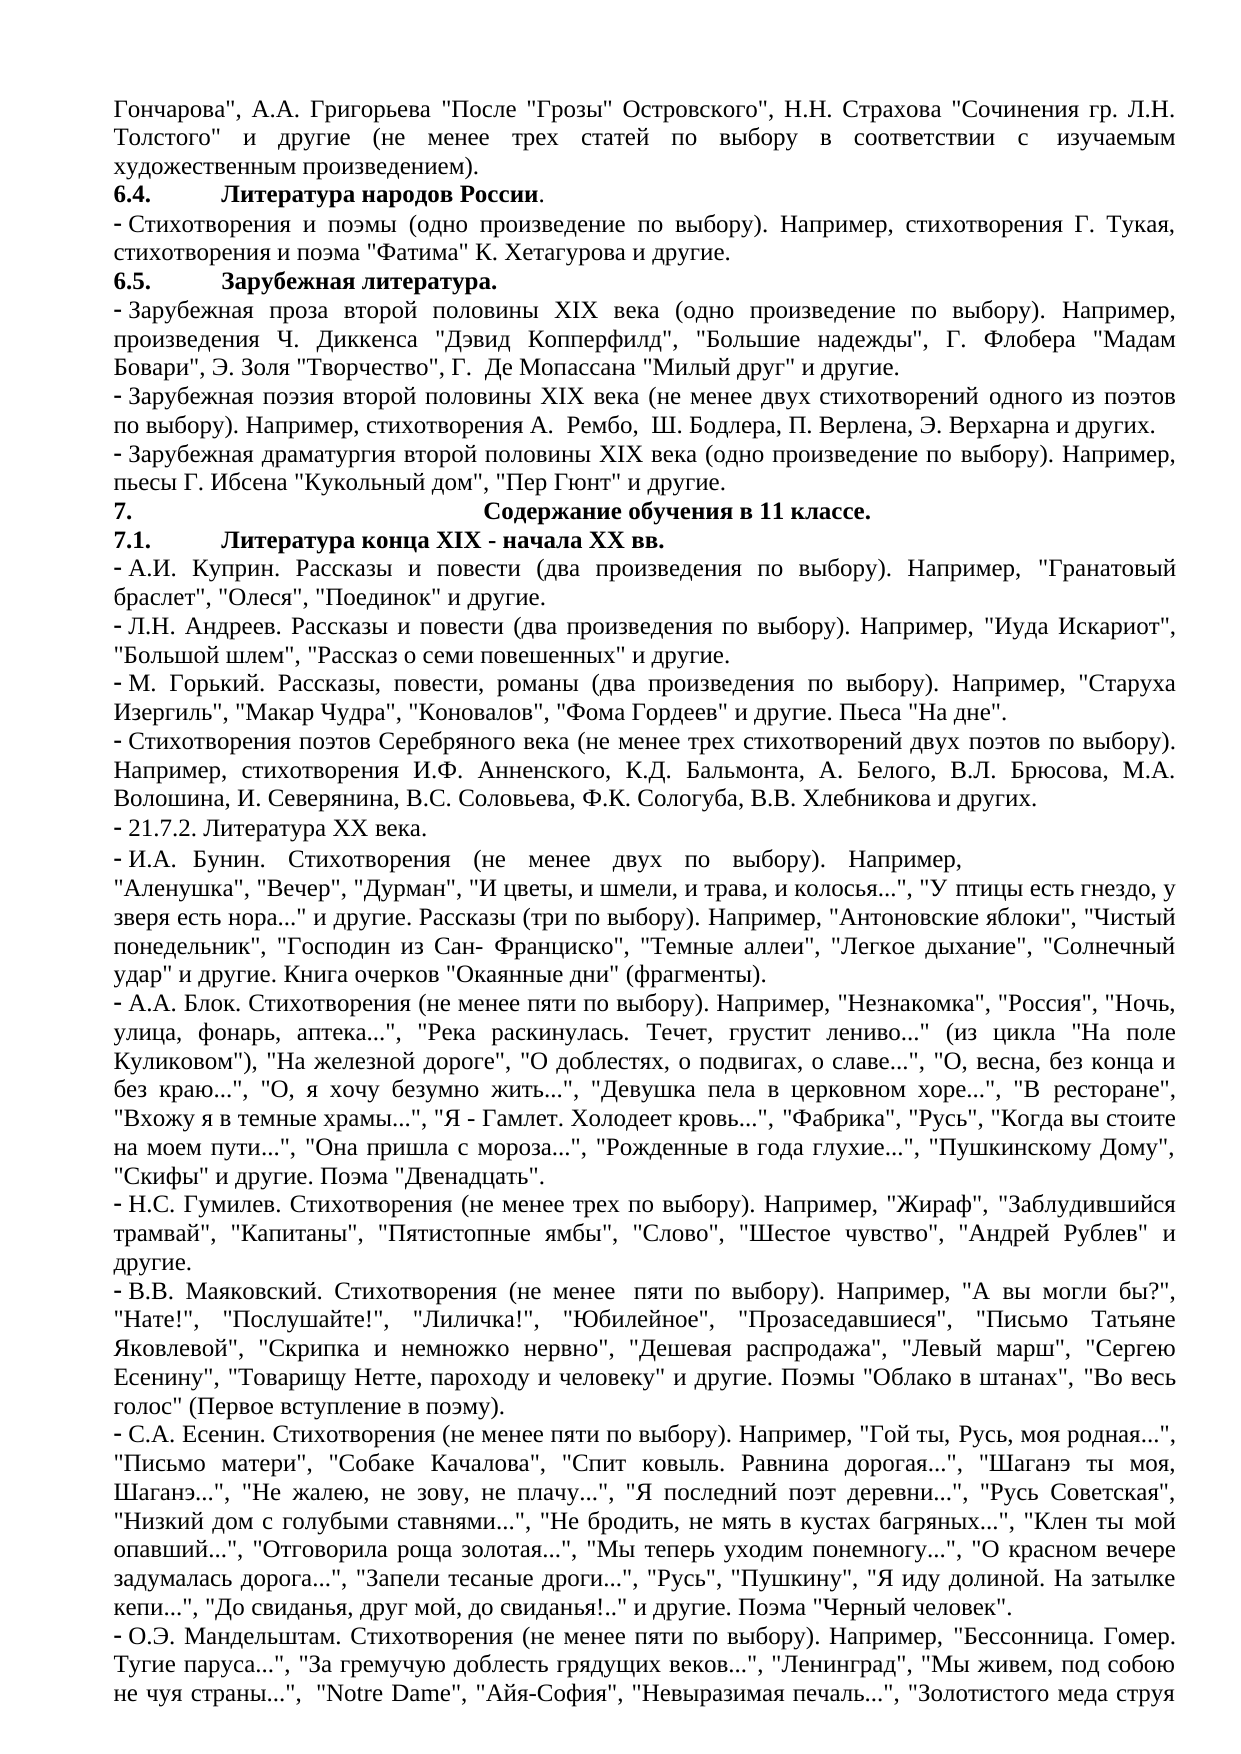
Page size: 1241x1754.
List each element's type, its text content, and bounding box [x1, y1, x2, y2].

text "Аленушка", "Вечер", "Дурман", "И цветы, и шмели, и трава, и колосья...", "У птицы есть гнездо, у зверя есть нора..." и другие. Рассказы (три по выбору). Например, "Антоновские яблоки", "Чистый понедельник", "Господин из Сан- Франциско", "Темные аллеи", "Легкое дыхание", "Солнечный удар" и другие. Книга очерков "Окаянные дни" (фрагменты). [113, 873, 1176, 988]
list Зарубежная поэзия второй половины XIX века (не менее двух стихотворений одного из поэтов по выбору). Например, стихотворения А. Рембо, Ш. Бодлера, П. Верлена, Э. Верхарна и других. [113, 381, 1176, 439]
list М. Горький. Рассказы, повести, романы (два произведения по выбору). Например, "Старуха Изергиль", "Макар Чудра", "Коновалов", "Фома Гордеев" и другие. Пьеса "На дне". [113, 668, 1176, 726]
list А.А. Блок. Стихотворения (не менее пяти по выбору). Например, "Незнакомка", "Россия", "Ночь, улица, фонарь, аптека...", "Река раскинулась. Течет, грустит лениво..." (из цикла "На поле Куликовом"), "На железной дороге", "О доблестях, о подвигах, о славе...", "О, весна, без конца и без краю...", "О, я хочу безумно жить...", "Девушка пела в церковном хоре...", "В ресторане", "Вхожу я в темные храмы...", "Я - Гамлет. Холодеет кровь...", "Фабрика", "Русь", "Когда вы стоите на моем пути...", "Она пришла с мороза...", "Рожденные в года глухие...", "Пушкинскому Дому", "Скифы" и другие. Поэма "Двенадцать". [113, 988, 1176, 1189]
list С.А. Есенин. Стихотворения (не менее пяти по выбору). Например, "Гой ты, Русь, моя родная...", "Письмо матери", "Собаке Качалова", "Спит ковыль. Равнина дорогая...", "Шаганэ ты моя, Шаганэ...", "Не жалею, не зову, не плачу...", "Я последний поэт деревни...", "Русь Советская", "Низкий дом с голубыми ставнями...", "Не бродить, не мять в кустах багряных...", "Клен ты мой опавший...", "Отговорила роща золотая...", "Мы теперь уходим понемногу...", "О красном вечере задумалась дорога...", "Запели тесаные дроги...", "Русь", "Пушкину", "Я иду долиной. На затылке кепи...", "До свиданья, друг мой, до свиданья!.." и другие. Поэма "Черный человек". [113, 1419, 1176, 1621]
list Л.Н. Андреев. Рассказы и повести (два произведения по выбору). Например, "Иуда Искариот", "Большой шлем", "Рассказ о семи повешенных" и другие. [113, 611, 1176, 668]
subtitle Литература народов России. [113, 180, 1176, 209]
list В.В. Маяковский. Стихотворения (не менее пяти по выбору). Например, "А вы могли бы?", "Нате!", "Послушайте!", "Лиличка!", "Юбилейное", "Прозаседавшиеся", "Письмо Татьяне Яковлевой", "Скрипка и немножко нервно", "Дешевая распродажа", "Левый марш", "Сергею Есенину", "Товарищу Нетте, пароходу и человеку" и другие. Поэмы "Облако в штанах", "Во весь голос" (Первое вступление в поэму). [113, 1276, 1176, 1419]
list А.И. Куприн. Рассказы и повести (два произведения по выбору). Например, "Гранатовый браслет", "Олеся", "Поединок" и другие. [113, 553, 1176, 611]
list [113, 1621, 1176, 1707]
list И.А. Бунин. Стихотворения (не менее двух по выбору). Например, [113, 843, 1176, 873]
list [113, 94, 1176, 180]
subtitle Содержание обучения в 11 классе. [113, 496, 1176, 525]
list Н.С. Гумилев. Стихотворения (не менее трех по выбору). Например, "Жираф", "Заблудившийся трамвай", "Капитаны", "Пятистопные ямбы", "Слово", "Шестое чувство", "Андрей Рублев" и другие. [113, 1189, 1176, 1276]
list Литература конца XIX - начала XX вв. [113, 525, 1176, 553]
list Зарубежная проза второй половины XIX века (одно произведение по выбору). Например, произведения Ч. Диккенса "Дэвид Копперфилд", "Большие надежды", Г. Флобера "Мадам Бовари", Э. Золя "Творчество", Г. Де Мопассана "Милый друг" и другие. [113, 295, 1176, 381]
list 21.7.2. Литература XX века. [113, 812, 1176, 843]
list Зарубежная драматургия второй половины XIX века (одно произведение по выбору). Например, пьесы Г. Ибсена "Кукольный дом", "Пер Гюнт" и другие. [113, 439, 1176, 496]
list Стихотворения поэтов Серебряного века (не менее трех стихотворений двух поэтов по выбору). Например, стихотворения И.Ф. Анненского, К.Д. Бальмонта, А. Белого, В.Л. Брюсова, М.А. Волошина, И. Северянина, В.С. Соловьева, Ф.К. Сологуба, В.В. Хлебникова и других. [113, 726, 1176, 812]
list Стихотворения и поэмы (одно произведение по выбору). Например, стихотворения Г. Тукая, стихотворения и поэма "Фатима" К. Хетагурова и другие. [113, 209, 1176, 266]
subtitle Зарубежная литература. [113, 266, 1176, 295]
